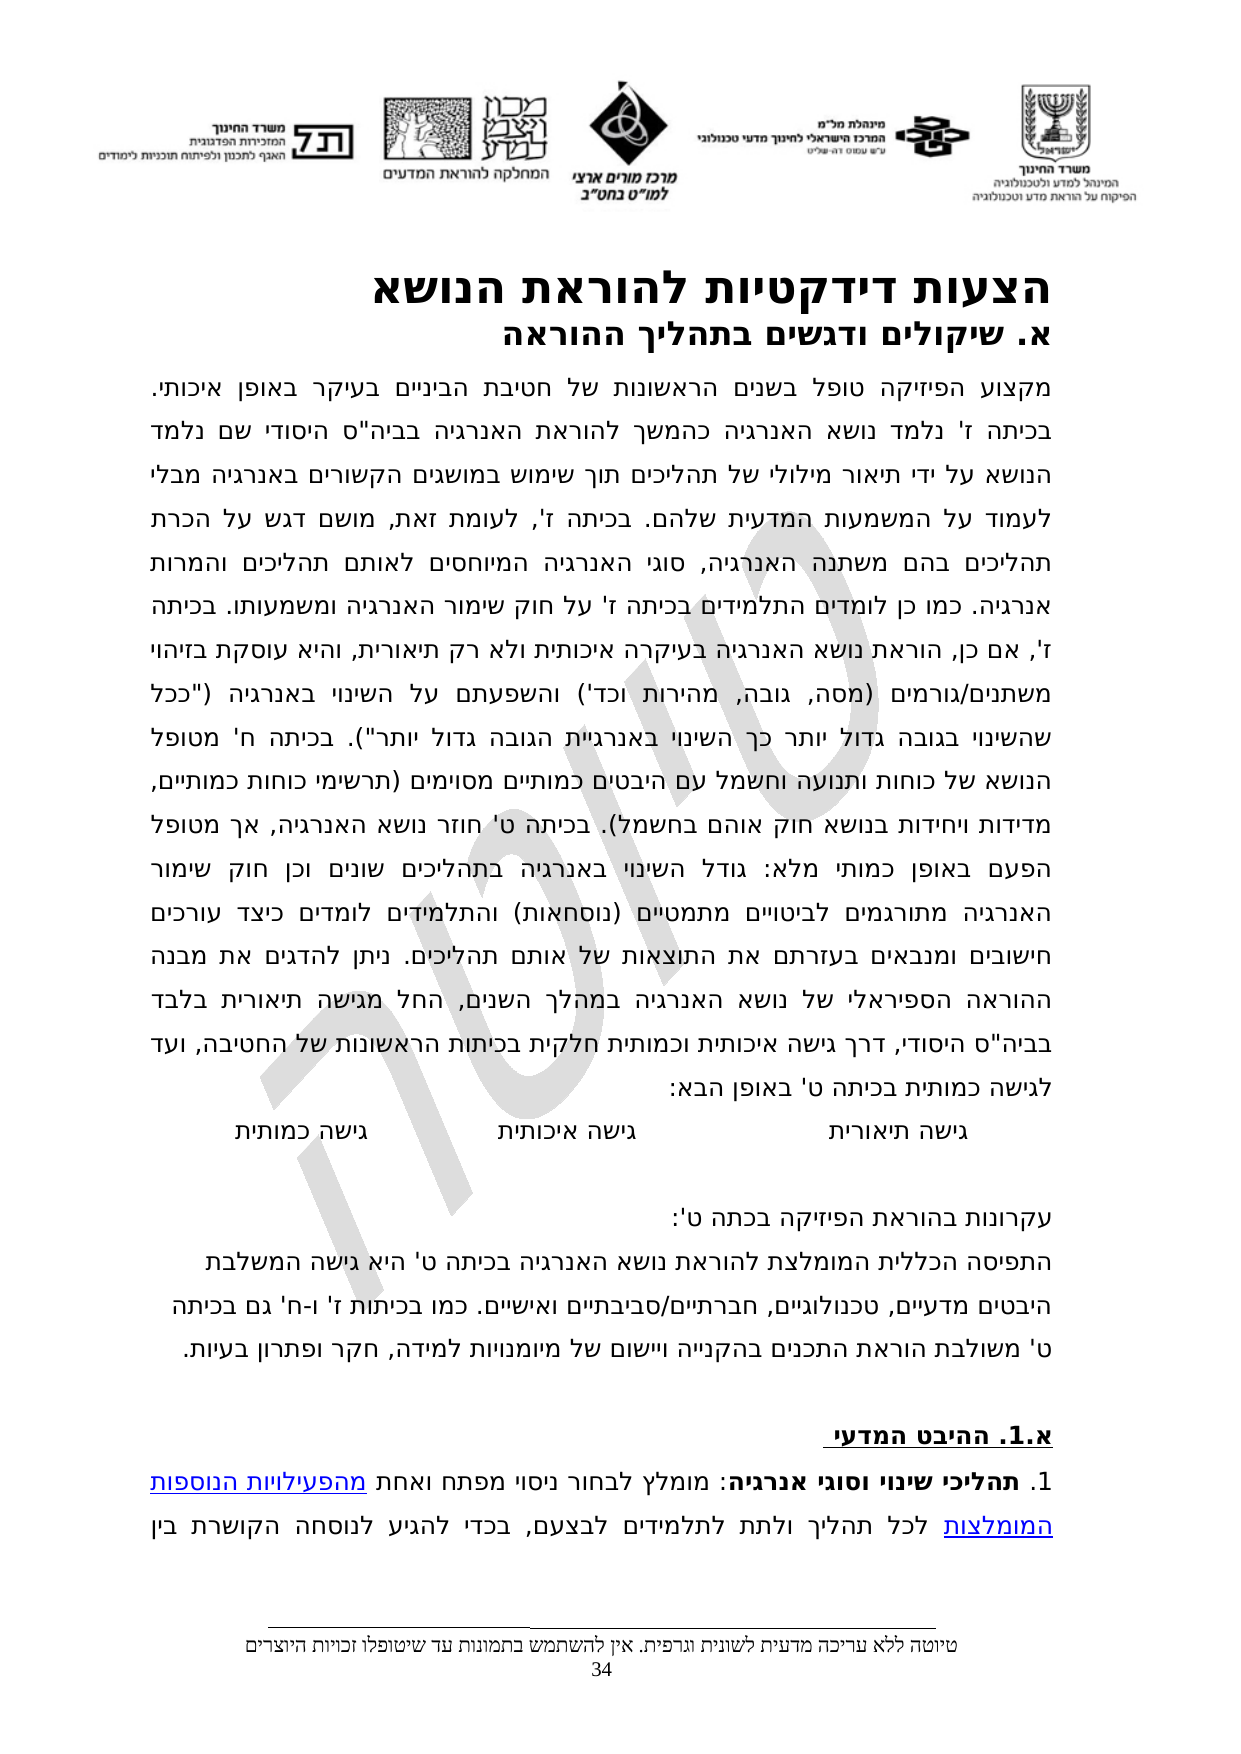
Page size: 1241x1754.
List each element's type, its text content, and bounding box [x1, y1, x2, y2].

text הצעות דידקטיות להוראת הנושא [150, 261, 1053, 314]
picture [82, 73, 1144, 213]
text א. שיקולים ודגשים בתהליך ההוראה [150, 314, 1053, 353]
text עקרונות בהוראת הפיזיקה בכתה ט': [150, 1203, 1053, 1232]
text גישה תיאורית גישה איכותית גישה כמותית [150, 1116, 1053, 1146]
text מקצוע הפיזיקה טופל בשנים הראשונות של חטיבת הביניים בעיקר באופן איכותי. בכיתה ז' נלמד נושא האנרגיה כהמשך להוראת האנרגיה בביה"ס היסודי שם נלמד הנושא על ידי תיאור מילולי של תהליכים תוך שימוש במושגים הקשורים באנרגיה מבלי לעמוד על המשמעות המדעית שלהם. בכיתה ז', לעומת זאת, מושם דגש על הכרת תהליכים בהם משתנה האנרגיה, סוגי האנרגיה המיוחסים לאותם תהליכים והמרות אנרגיה. כמו כן לומדים התלמידים בכיתה ז' על חוק שימור האנרגיה ומשמעותו. בכיתה ז', אם כן, הוראת נושא האנרגיה בעיקרה איכותית ולא רק תיאורית, והיא עוסקת בזיהוי משתנים/גורמים (מסה, גובה, מהירות וכד') והשפעתם על השינוי באנרגיה ("ככל שהשינוי בגובה גדול יותר כך השינוי באנרגיית הגובה גדול יותר"). בכיתה ח' מטופל הנושא של כוחות ותנועה וחשמל עם היבטים כמותיים מסוימים (תרשימי כוחות כמותיים, מדידות ויחידות בנושא חוק אוהם בחשמל). בכיתה ט' חוזר נושא האנרגיה, אך מטופל הפעם באופן כמותי מלא: גודל השינוי באנרגיה בתהליכים שונים וכן חוק שימור האנרגיה מתורגמים לביטויים מתמטיים (נוסחאות) והתלמידים לומדים כיצד עורכים חישובים ומנבאים בעזרתם את התוצאות של אותם תהליכים. ניתן להדגים את מבנה ההוראה הספיראלי של נושא האנרגיה במהלך השנים, החל מגישה תיאורית בלבד בביה"ס היסודי, דרך גישה איכותית וכמותית חלקית בכיתות הראשונות של החטיבה, ועד לגישה כמותית בכיתה ט' באופן הבא: [150, 373, 1053, 1102]
text התפיסה הכללית המומלצת להוראת נושא האנרגיה בכיתה ט' היא גישה המשלבת היבטים מדעיים, טכנולוגיים, חברתיים/סביבתיים ואישיים. כמו בכיתות ז' ו-ח' גם בכיתה ט' משולבת הוראת התכנים בהקנייה ויישום של מיומנויות למידה, חקר ופתרון בעיות. [150, 1247, 1053, 1364]
text א.1. ההיבט המדעי [150, 1421, 1053, 1451]
